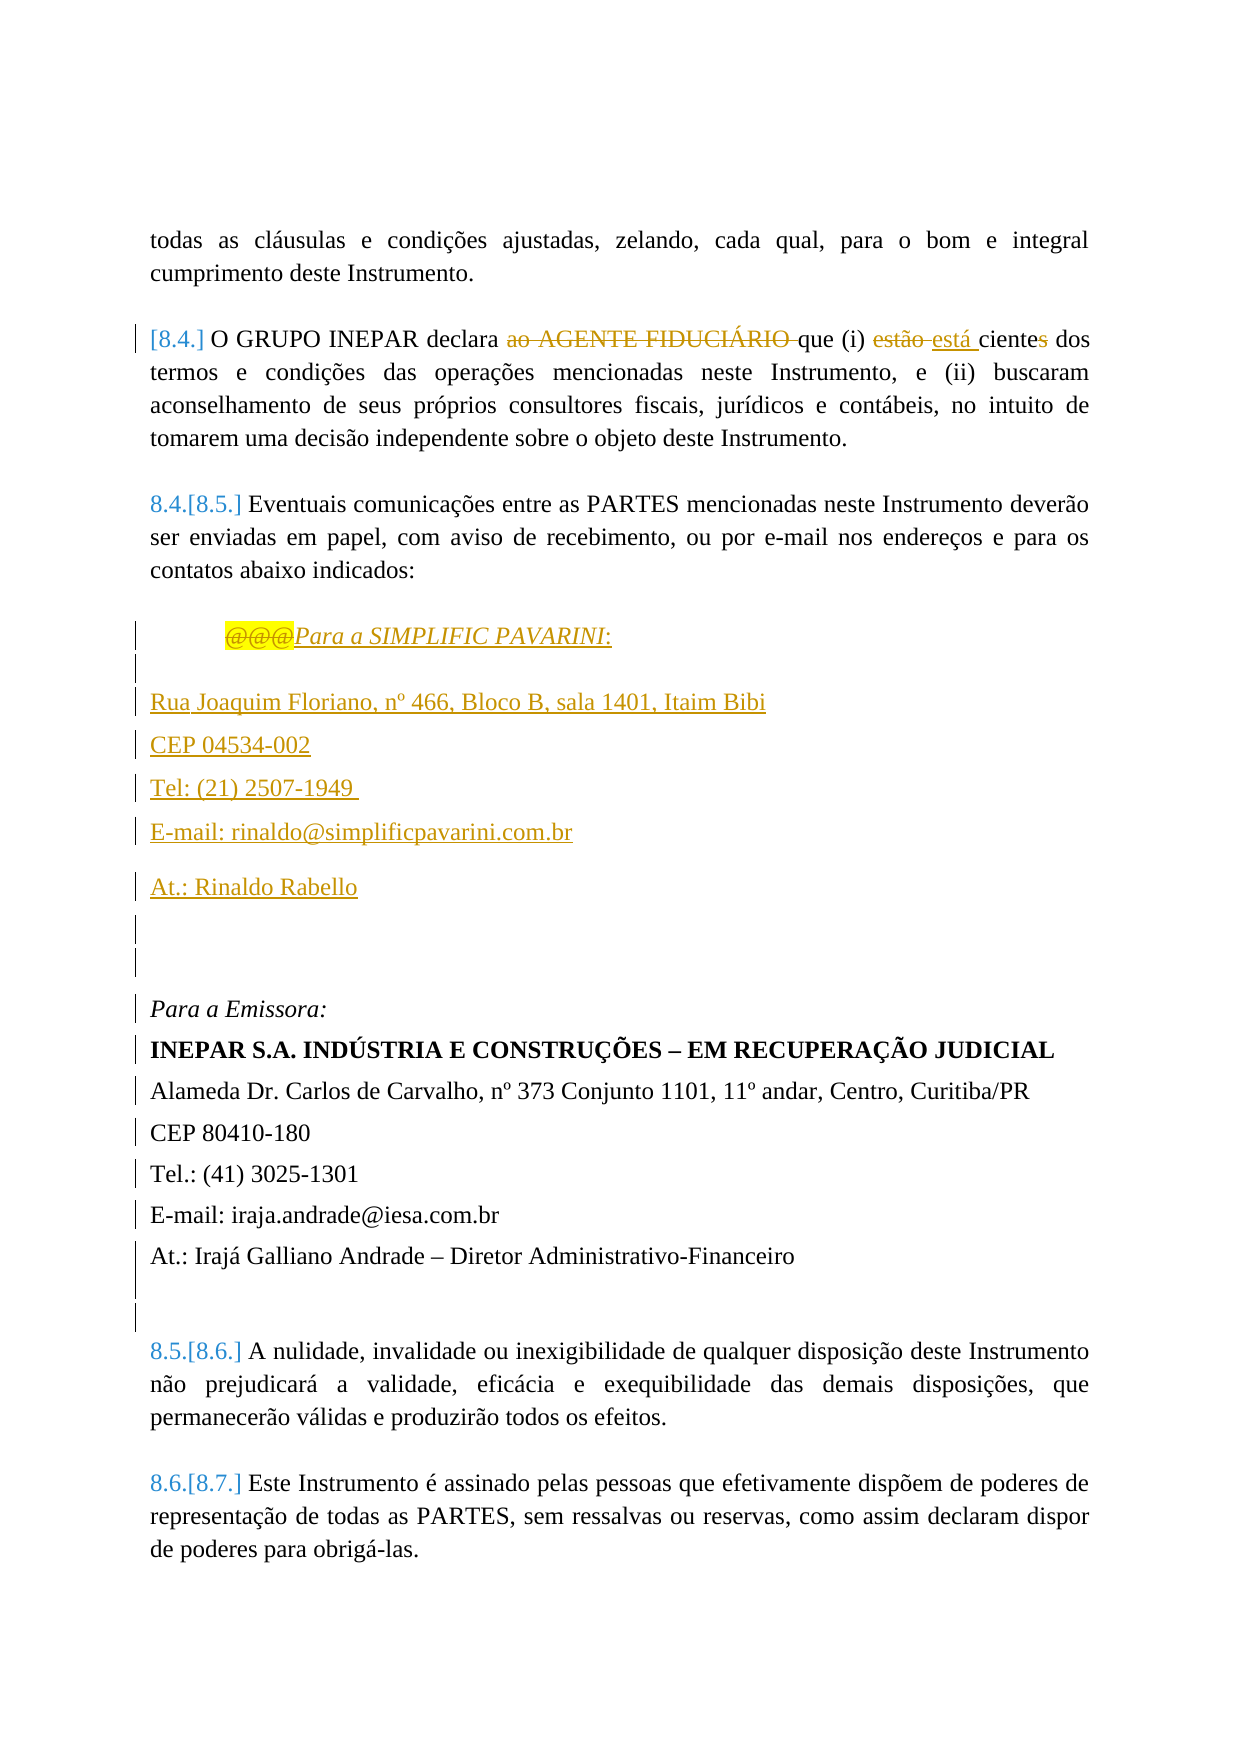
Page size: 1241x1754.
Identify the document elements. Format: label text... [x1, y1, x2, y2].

text Alameda Dr. Carlos de Carvalho, nº 373 Conjunto 1101, 11º andar, Centro, Curitiba/PR [150, 1076, 1090, 1105]
text E-mail: iraja.andrade@iesa.com.br [150, 1200, 1090, 1229]
list Este Instrumento é assinado pelas pessoas que efetivamente dispõem de poderes de representação de todas as PARTES, sem ressalvas ou reservas, como assim declaram dispor de poderes para obrigá-las. [150, 1468, 1090, 1563]
list A nulidade, invalidade ou inexigibilidade de qualquer disposição deste Instrumento não prejudicará a validade, eficácia e exequibilidade das demais disposições, que permanecerão válidas e produzirão todos os efeitos. [150, 1336, 1090, 1431]
text INEPAR S.A. INDÚSTRIA E CONSTRUÇÕES – EM RECUPERAÇÃO JUDICIAL [150, 1035, 1090, 1064]
text CEP 80410-180 [150, 1118, 1090, 1146]
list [150, 225, 1090, 287]
text Tel.: (41) 3025-1301 [150, 1159, 1090, 1188]
text At.: Irajá Galliano Andrade – Diretor Administrativo-Financeiro [150, 1241, 1090, 1270]
list O GRUPO INEPAR declara que (i) ciente dos termos e condições das operações mencionadas neste Instrumento, e (ii) buscaram aconselhamento de seus próprios consultores fiscais, jurídicos e contábeis, no intuito de tomarem uma decisão independente sobre o objeto deste Instrumento. [150, 324, 1090, 452]
text Para a Emissora: [150, 994, 1090, 1023]
list Eventuais comunicações entre as PARTES mencionadas neste Instrumento deverão ser enviadas em papel, com aviso de recebimento, ou por e-mail nos endereços e para os contatos abaixo indicados: [150, 489, 1090, 584]
